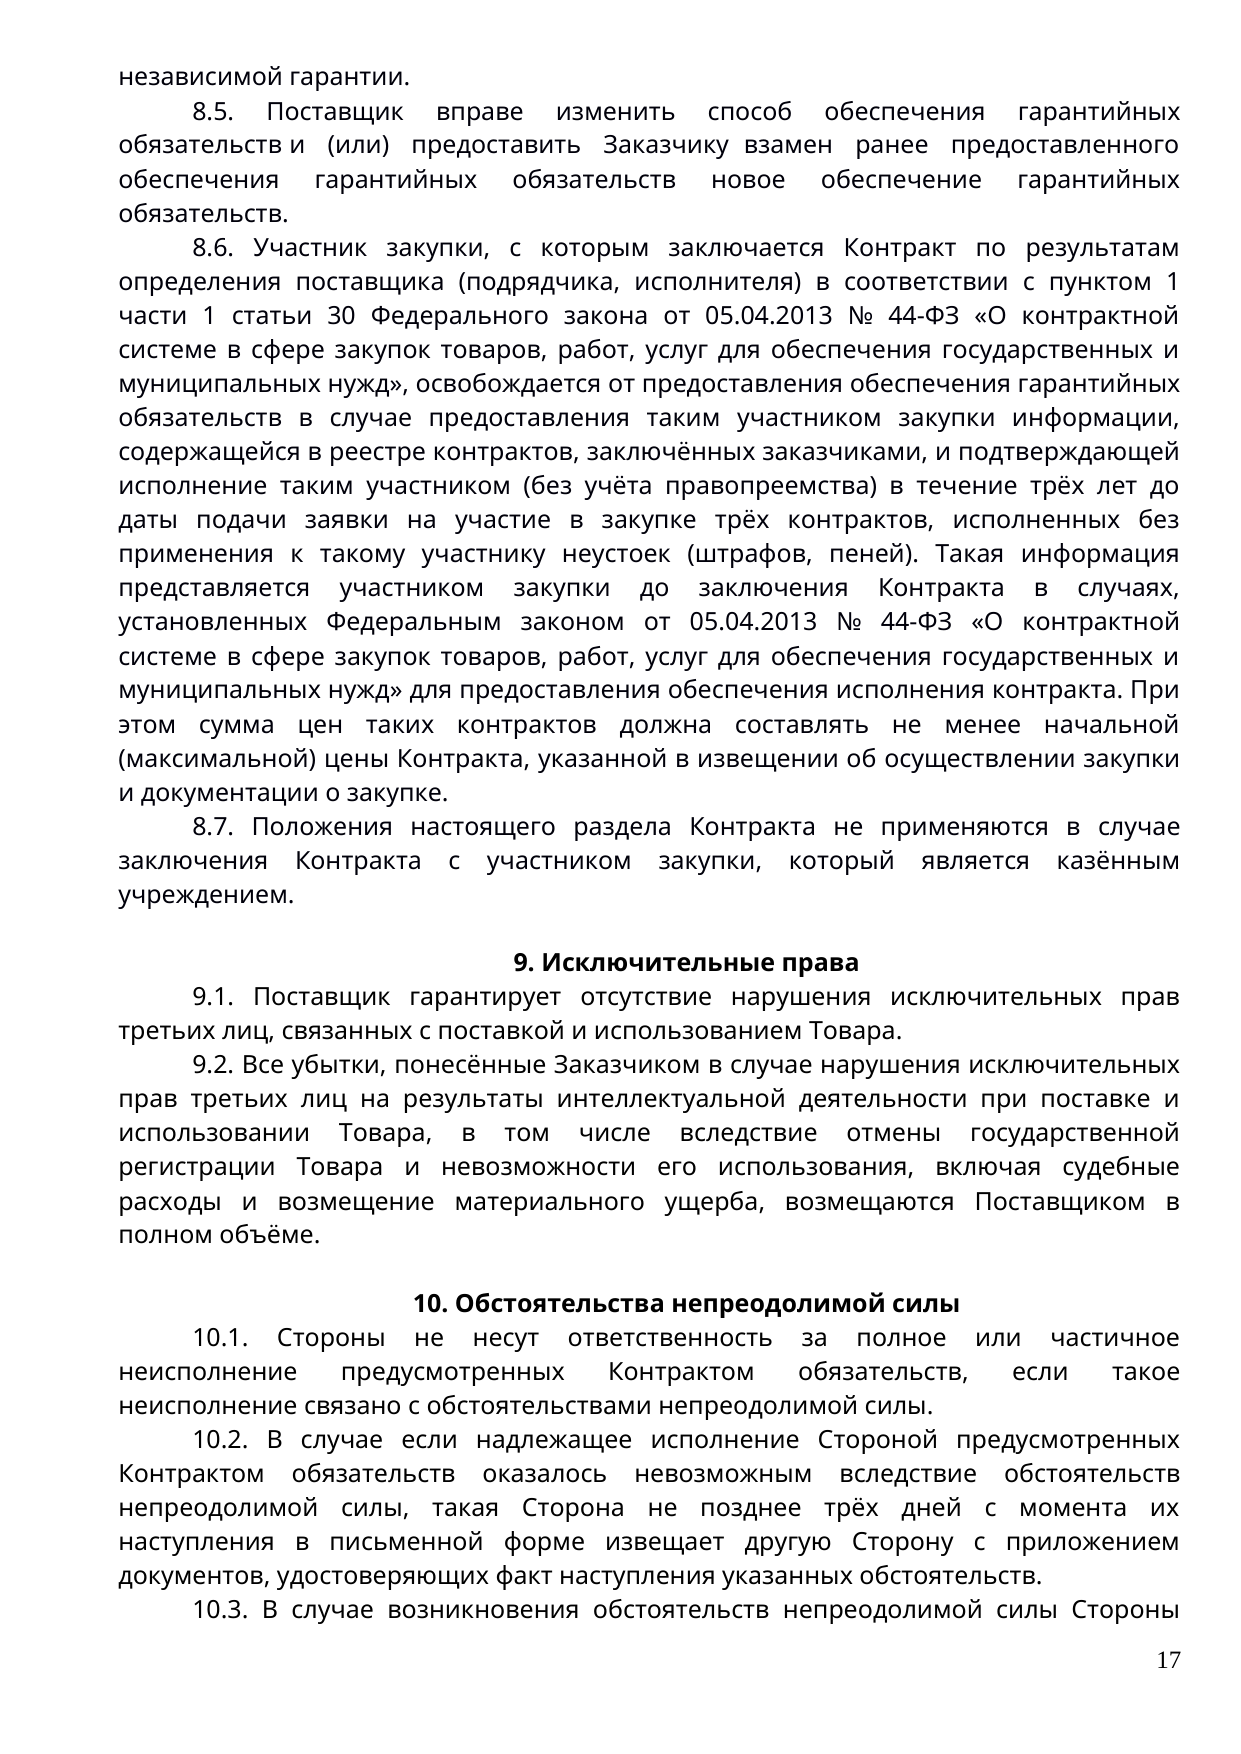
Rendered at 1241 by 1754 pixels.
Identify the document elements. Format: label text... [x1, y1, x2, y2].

text 10.1. Стороны не несут ответственность за полное или частичное неисполнение предусмотренных Контрактом обязательств, если такое неисполнение связано с обстоятельствами непреодолимой силы. [118, 1319, 1181, 1422]
text 8.6. Участник закупки, с которым заключается Контракт по результатам определения поставщика (подрядчика, исполнителя) в соответствии с пунктом 1 части 1 статьи 30 Федерального закона от 05.04.2013 № 44-ФЗ «О контрактной системе в сфере закупок товаров, работ, услуг для обеспечения государственных и муниципальных нужд», освобождается от предоставления обеспечения гарантийных обязательств в случае предоставления таким участником закупки информации, содержащейся в реестре контрактов, заключённых заказчиками, и подтверждающей исполнение таким участником (без учёта правопреемства) в течение трёх лет до даты подачи заявки на участие в закупке трёх контрактов, исполненных без применения к такому участнику неустоек (штрафов, пеней). Такая информация представляется участником закупки до заключения Контракта в случаях, установленных Федеральным законом от 05.04.2013 № 44-ФЗ «О контрактной системе в сфере закупок товаров, работ, услуг для обеспечения государственных и муниципальных нужд» для предоставления обеспечения исполнения контракта. При этом сумма цен таких контрактов должна составлять не менее начальной (максимальной) цены Контракта, указанной в извещении об осуществлении закупки и документации о закупке. [118, 229, 1181, 808]
text 9. Исключительные права [118, 945, 1181, 979]
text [118, 59, 1181, 93]
text 9.1. Поставщик гарантирует отсутствие нарушения исключительных прав третьих лиц, связанных с поставкой и использованием Товара. [118, 979, 1181, 1047]
text 9.2. Все убытки, понесённые Заказчиком в случае нарушения исключительных прав третьих лиц на результаты интеллектуальной деятельности при поставке и использовании Товара, в том числе вследствие отмены государственной регистрации Товара и невозможности его использования, включая судебные расходы и возмещение материального ущерба, возмещаются Поставщиком в полном объёме. [118, 1047, 1181, 1251]
text 8.5. Поставщик вправе изменить способ обеспечения гарантийных обязательств и (или) предоставить Заказчику взамен ранее предоставленного обеспечения гарантийных обязательств новое обеспечение гарантийных обязательств. [118, 93, 1181, 229]
text 8.7. Положения настоящего раздела Контракта не применяются в случае заключения Контракта с участником закупки, который является казённым учреждением. [118, 808, 1181, 911]
text 10.2. В случае если надлежащее исполнение Стороной предусмотренных Контрактом обязательств оказалось невозможным вследствие обстоятельств непреодолимой силы, такая Сторона не позднее трёх дней с момента их наступления в письменной форме извещает другую Сторону с приложением документов, удостоверяющих факт наступления указанных обстоятельств. [118, 1422, 1181, 1592]
text 10. Обстоятельства непреодолимой силы [118, 1285, 1181, 1319]
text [118, 1592, 1181, 1626]
